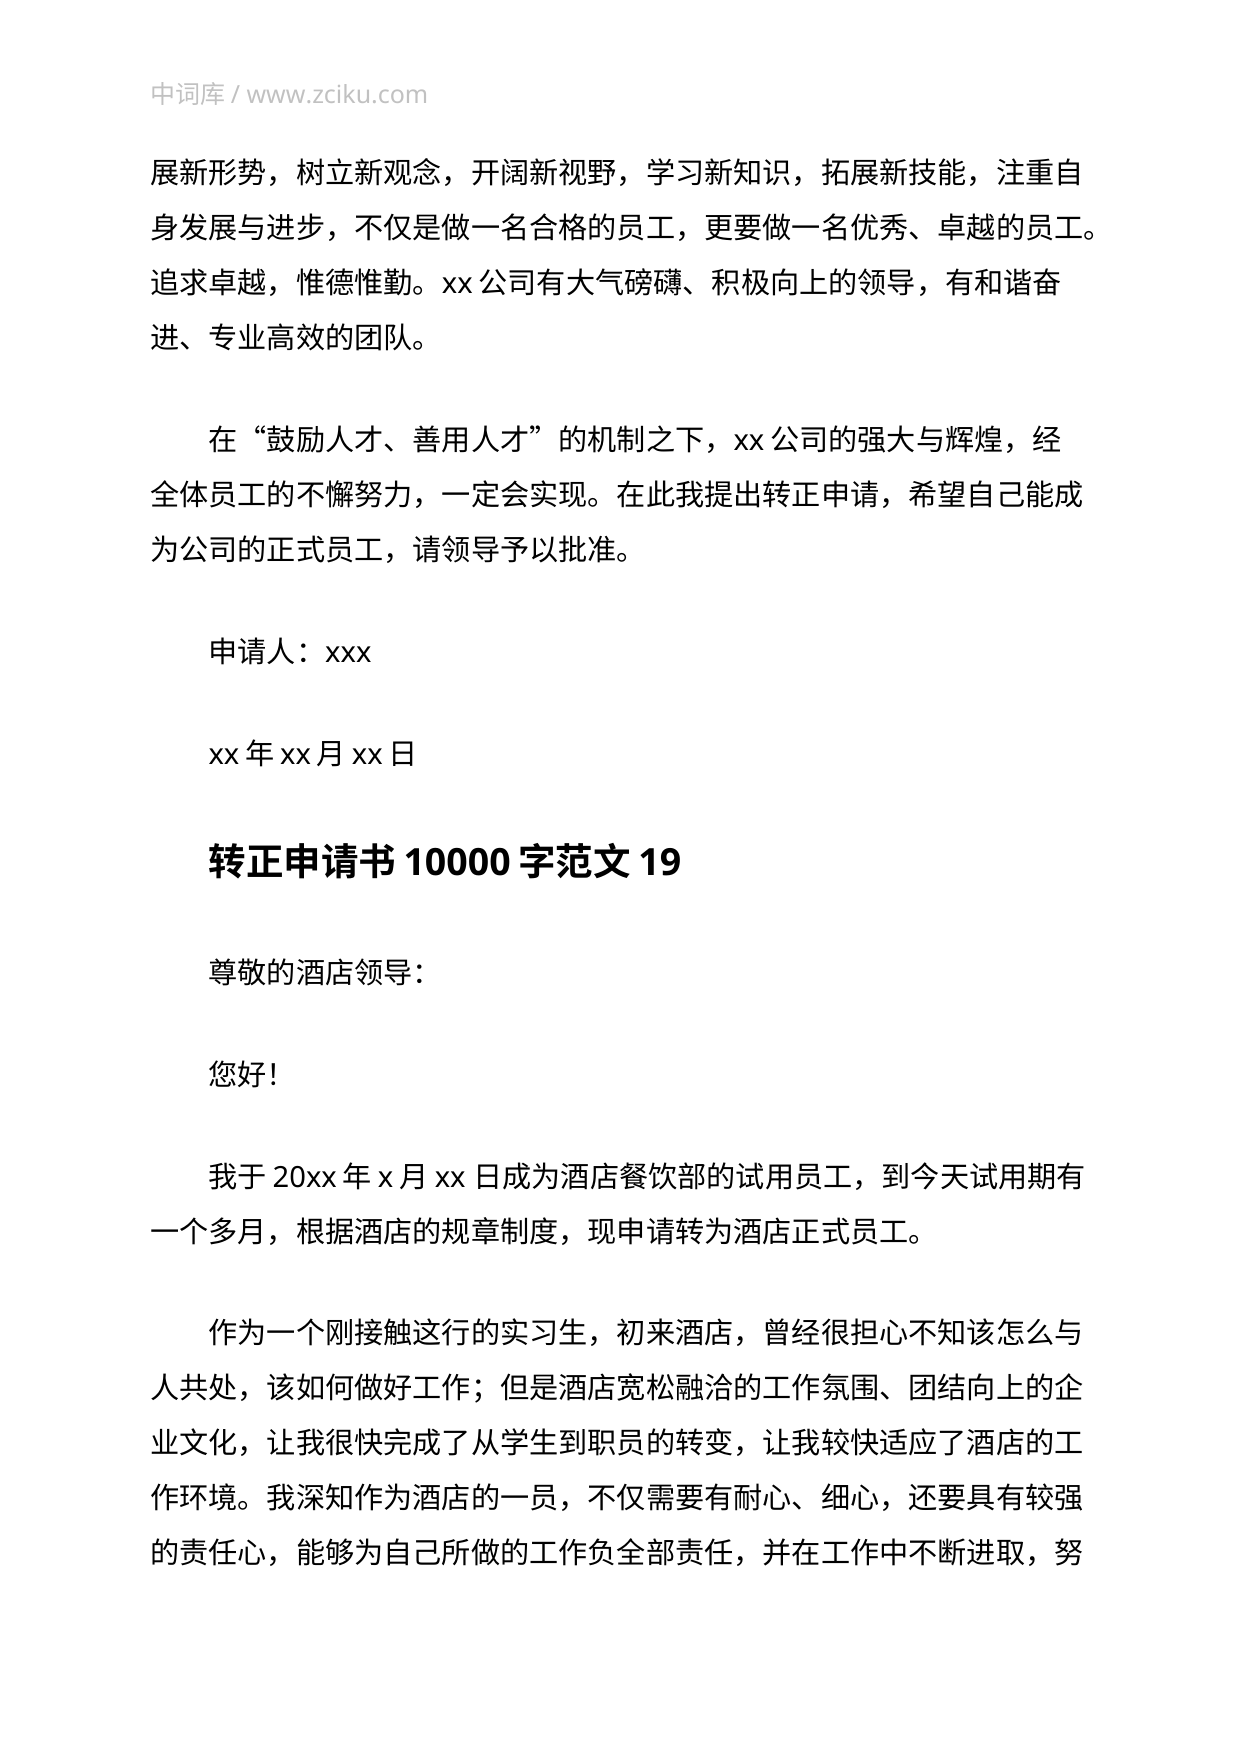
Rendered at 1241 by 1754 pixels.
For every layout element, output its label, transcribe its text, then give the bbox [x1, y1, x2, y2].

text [150, 150, 1090, 357]
text 转正申请书10000字范文19 [150, 832, 1090, 887]
text 您好！ [150, 1052, 1090, 1094]
text 在“鼓励人才、善用人才”的机制之下，xx公司的强大与辉煌，经全体员工的不懈努力，一定会实现。在此我提出转正申请，希望自己能成为公司的正式员工，请领导予以批准。 [150, 417, 1090, 569]
text 尊敬的酒店领导： [150, 950, 1090, 992]
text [150, 1310, 1090, 1572]
text xx年xx月xx日 [150, 730, 1090, 773]
text 我于20xx年x月 xx 日成为酒店餐饮部的试用员工，到今天试用期有一个多月，根据酒店的规章制度，现申请转为酒店正式员工。 [150, 1153, 1090, 1251]
text 申请人：xxx [150, 628, 1090, 671]
